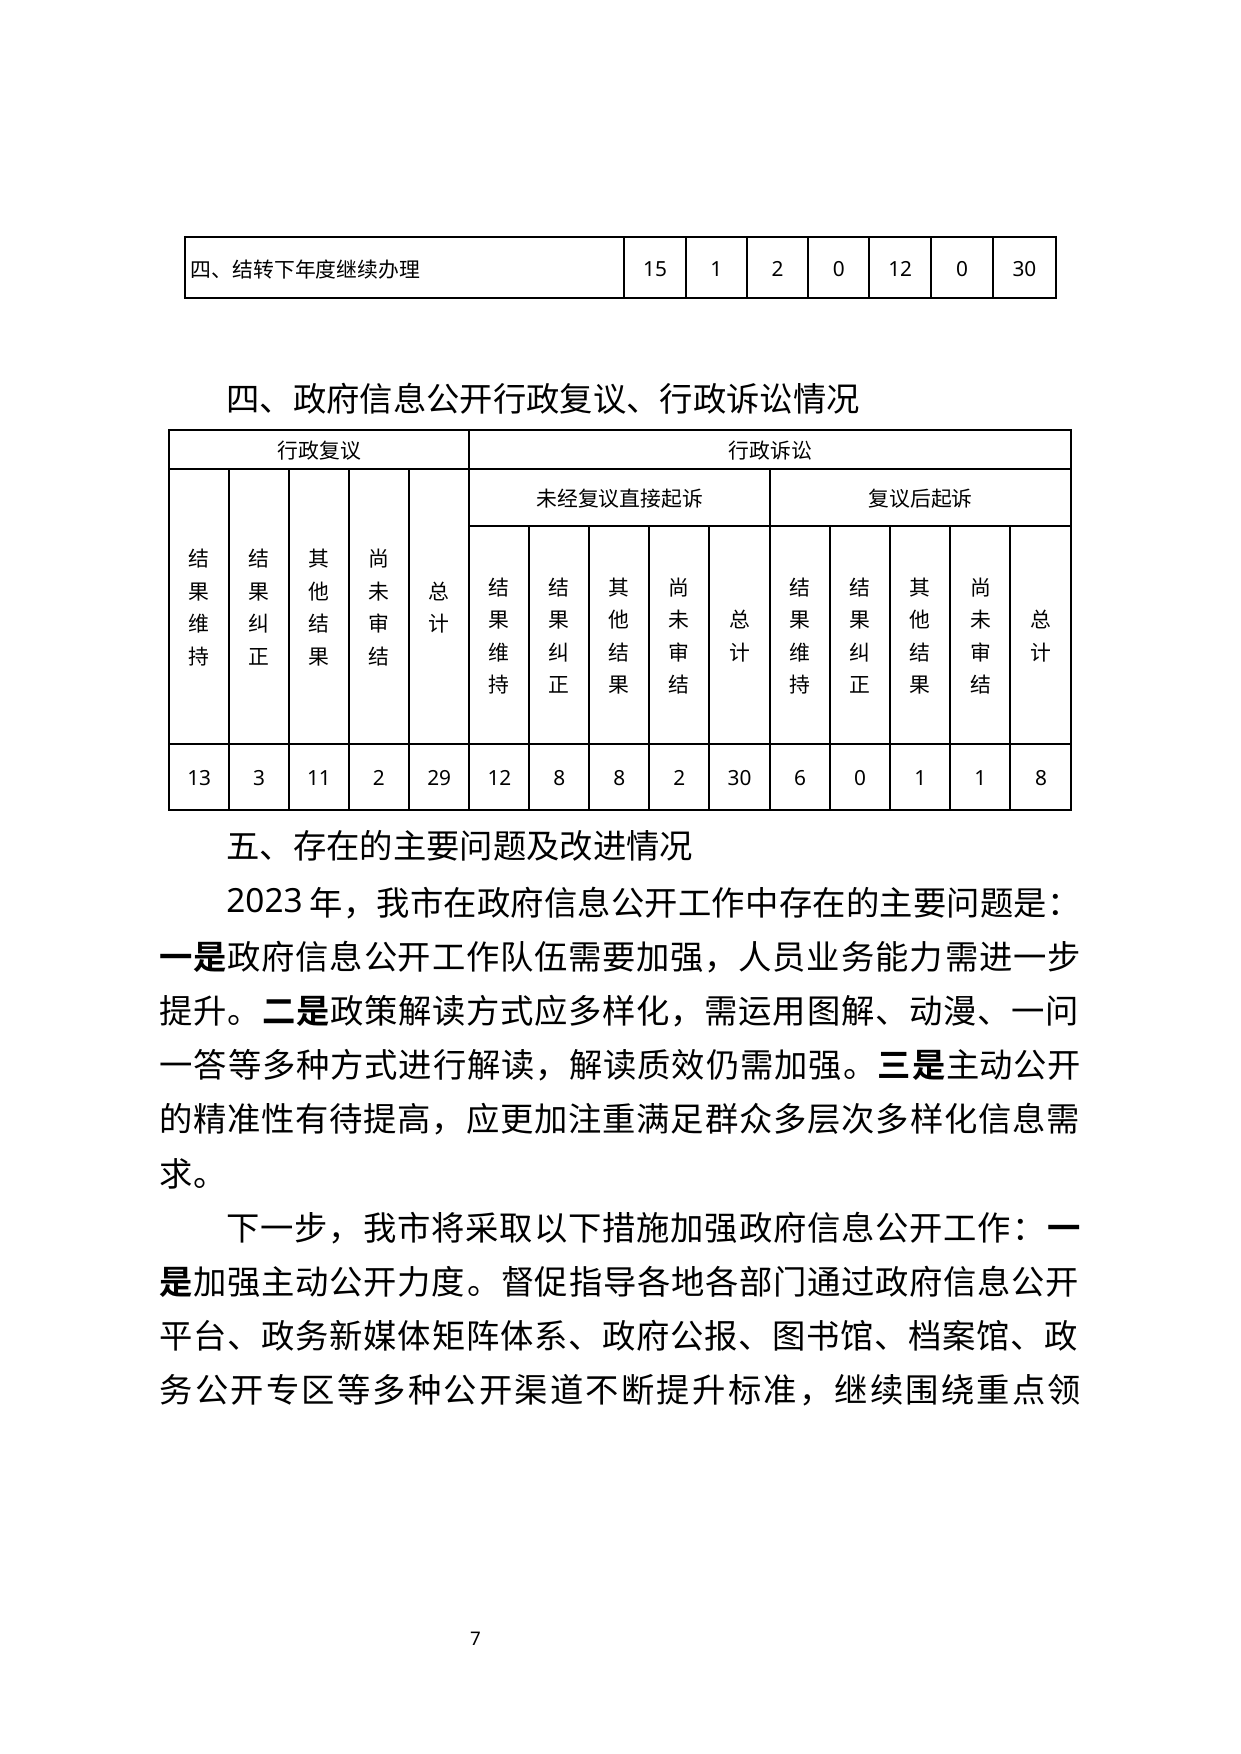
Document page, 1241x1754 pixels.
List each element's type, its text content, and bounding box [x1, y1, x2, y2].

table_cell 30 [710, 745, 769, 809]
table_cell 0 [932, 238, 992, 297]
table_cell 12 [870, 238, 930, 297]
table_cell 2 [350, 745, 408, 809]
table_cell 总计 [710, 527, 769, 743]
table_cell 结果 纠正 [530, 527, 588, 743]
table_cell 其他 结果 [891, 527, 949, 743]
table_cell 复议后起诉 [771, 470, 1070, 525]
table_cell 8 [590, 745, 648, 809]
table_header 行政复议 [170, 431, 468, 468]
table_cell 尚未 审结 [350, 470, 408, 743]
table_cell 13 [170, 745, 228, 809]
table_cell 其他 结果 [290, 470, 348, 743]
table_cell 0 [809, 238, 868, 297]
table_cell 总计 [410, 470, 468, 743]
list 四、政府信息公开行政复议、行政诉讼情况 [159, 364, 1081, 429]
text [159, 1201, 1081, 1484]
table_cell 结果 纠正 [831, 527, 889, 743]
table_cell 8 [1011, 745, 1070, 809]
table_cell 15 [625, 238, 685, 297]
table_cell 8 [530, 745, 588, 809]
table_cell 1 [951, 745, 1009, 809]
table_cell 1 [891, 745, 949, 809]
table_cell 1 [687, 238, 746, 297]
table_cell 12 [470, 745, 528, 809]
table_cell 3 [230, 745, 288, 809]
list 2023年，我市在政府信息公开工作中存在的主要问题是：一是政府信息公开工作队伍需要加强，人员业务能力需进一步提升。二是政策解读方式应多样化，需运用图解、动漫、一问一答等多种方式进行解读，解读质效仍需加强。三是主动公开的精准性有待提高，应更加注重满足群众多层次多样化信息需求。 [159, 876, 1081, 1201]
table_cell 结果 纠正 [230, 470, 288, 743]
table_cell 其他 结果 [590, 527, 648, 743]
table_cell 尚未 审结 [650, 527, 708, 743]
table_cell 未经复议直接起诉 [470, 470, 769, 525]
table_cell 结果 维持 [470, 527, 528, 743]
table_cell 结果 维持 [771, 527, 829, 743]
table_cell 6 [771, 745, 829, 809]
table_cell 30 [994, 238, 1055, 297]
table_cell 结果维持 [170, 470, 228, 743]
table_header 行政诉讼 [470, 431, 1070, 468]
table_cell 总计 [1011, 527, 1070, 743]
table_cell 尚未 审结 [951, 527, 1009, 743]
table_cell 2 [748, 238, 807, 297]
table_cell 0 [831, 745, 889, 809]
table_cell 11 [290, 745, 348, 809]
table_cell 2 [650, 745, 708, 809]
table_cell 四、结转下年度继续办理 [186, 238, 623, 297]
table_cell 29 [410, 745, 468, 809]
text 五、存在的主要问题及改进情况 [159, 811, 1081, 876]
